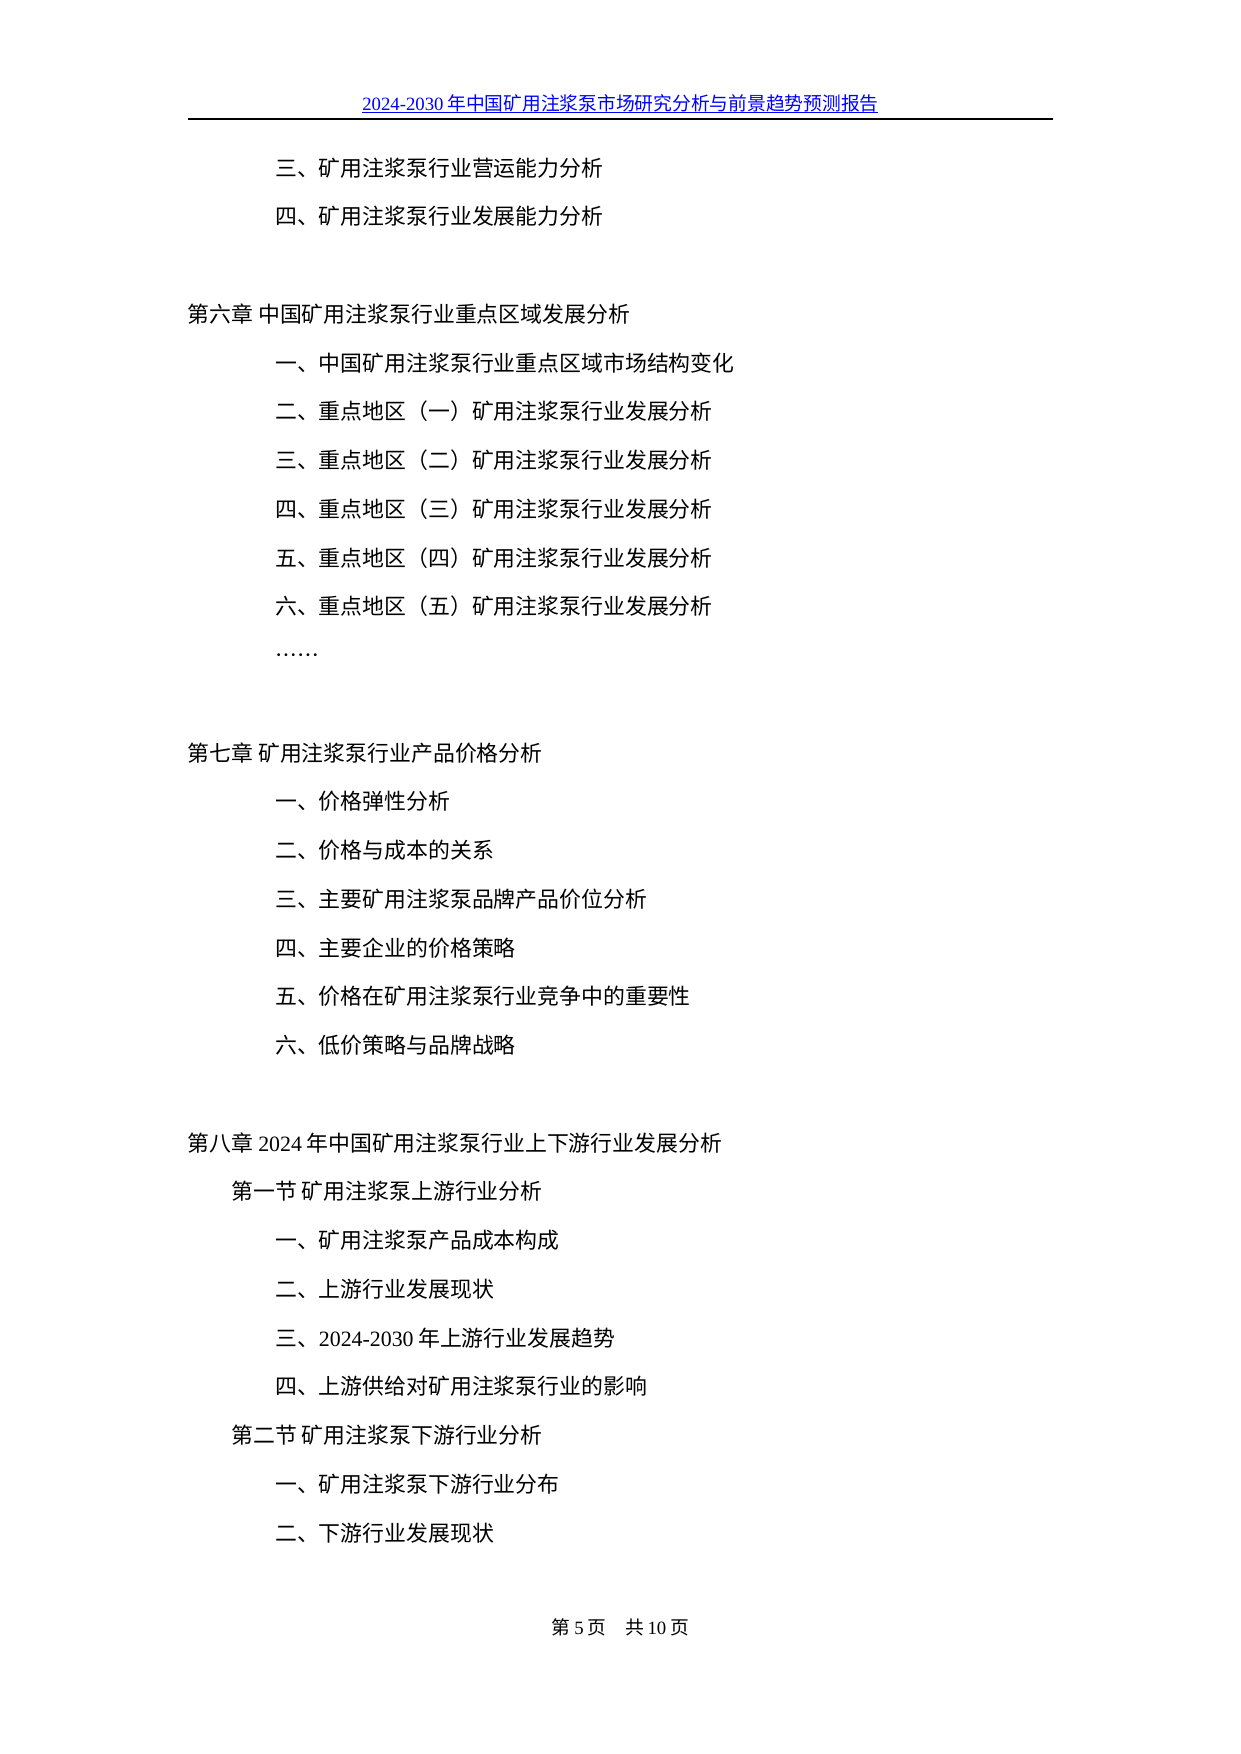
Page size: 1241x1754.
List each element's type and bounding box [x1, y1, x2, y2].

text [187, 150, 1053, 1548]
